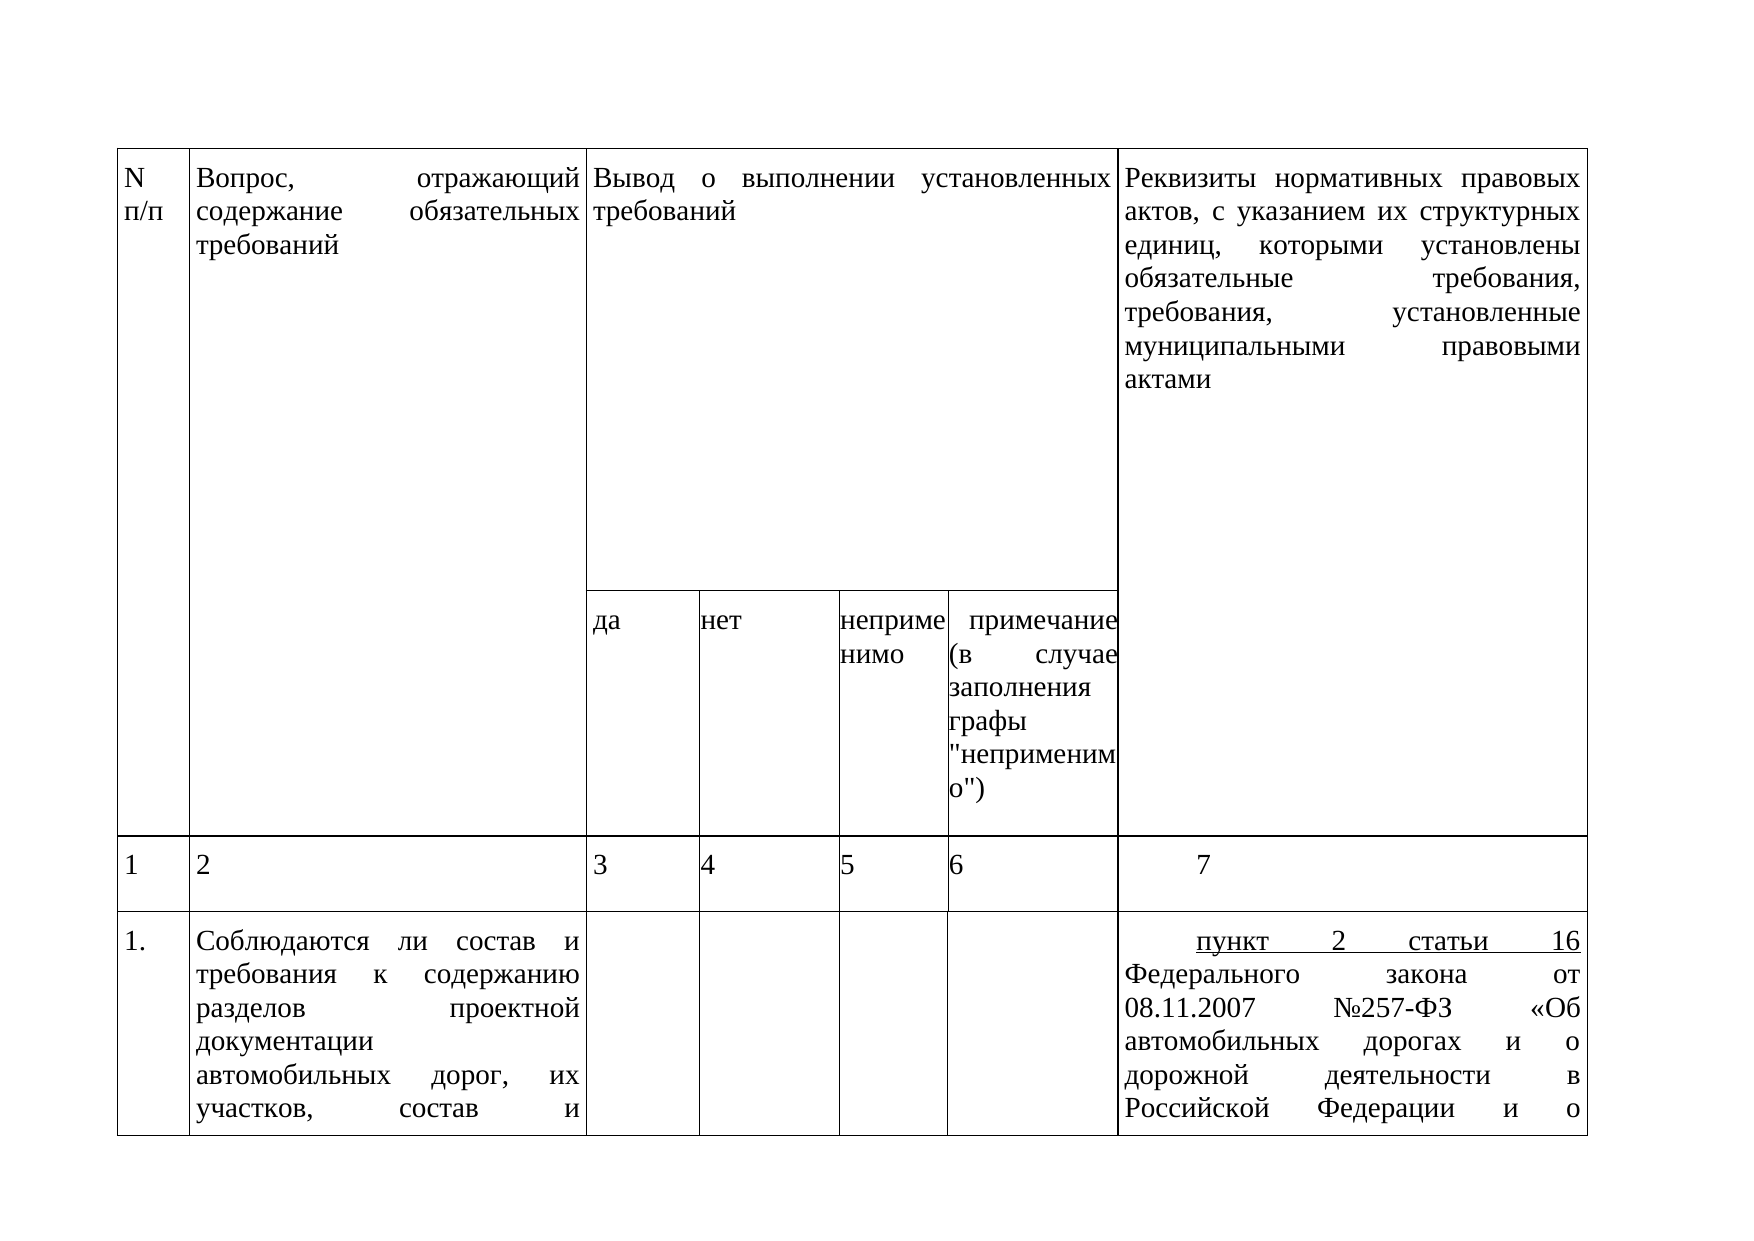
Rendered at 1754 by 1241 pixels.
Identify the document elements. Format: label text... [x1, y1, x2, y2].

table_cell 5 [840, 837, 948, 911]
table_header Вывод о выполнении установленных требований [587, 149, 1117, 590]
table_cell 1 [118, 837, 189, 911]
table_cell [948, 912, 1117, 1134]
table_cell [190, 912, 586, 1134]
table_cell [1119, 912, 1587, 1134]
table_cell 3 [587, 837, 699, 911]
table_cell примечание (в случае заполнения графы "неприменимо") [949, 591, 1117, 835]
table_header N п/п [118, 149, 189, 835]
table_cell 6 [949, 837, 1117, 911]
table_cell 4 [700, 837, 839, 911]
table_header Вопрос, отражающий содержание обязательных требований [190, 149, 586, 835]
table_cell 2 [190, 837, 586, 911]
table_cell [840, 912, 947, 1134]
table_cell 7 [1119, 837, 1587, 911]
table_cell [587, 912, 699, 1134]
table_cell нет [700, 591, 839, 835]
table_cell неприменимо [840, 591, 948, 835]
table_cell 1. [118, 912, 189, 1134]
table_header Реквизиты нормативных правовых актов, с указанием их структурных единиц, которыми установлены обязательные требования, требования, установленные муниципальными правовыми актами [1119, 149, 1587, 835]
table_cell [700, 912, 839, 1134]
table_cell да [587, 591, 699, 835]
